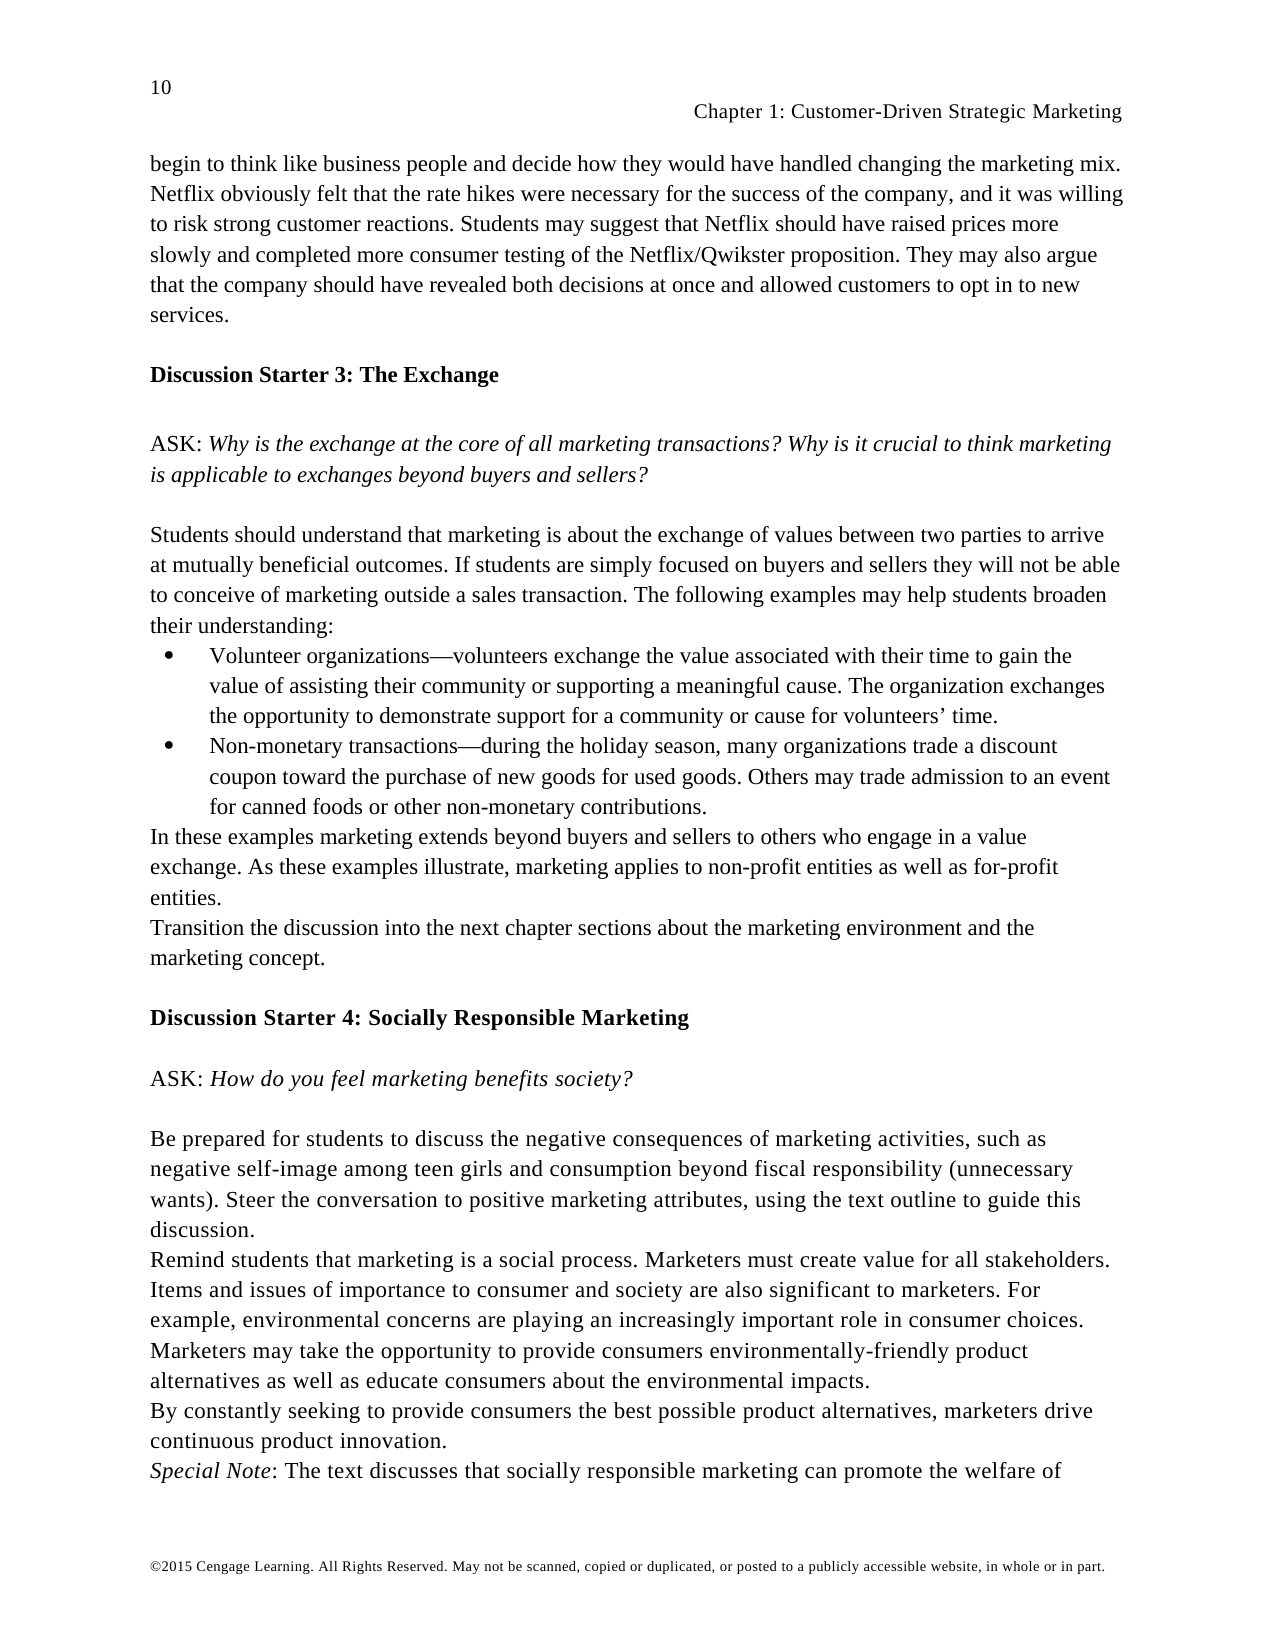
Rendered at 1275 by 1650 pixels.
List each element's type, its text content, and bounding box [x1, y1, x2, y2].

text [150, 1458, 1125, 1484]
text Be prepared for students to discuss the negative consequences of marketing activities, such as negative self-image among teen girls and consumption beyond fiscal responsibility (unnecessary wants). Steer the conversation to positive marketing attributes, using the text outline to guide this discussion. [150, 1125, 1125, 1242]
text In these examples marketing extends beyond buyers and sellers to others who engage in a value exchange. As these examples illustrate, marketing applies to non-profit entities as well as for-profit entities. [150, 823, 1125, 910]
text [150, 150, 1125, 327]
text ASK: Why is the exchange at the core of all marketing transactions? Why is it crucial to think marketing is applicable to exchanges beyond buyers and sellers? [150, 431, 1125, 487]
text Students should understand that marketing is about the exchange of values between two parties to arrive at mutually beneficial outcomes. If students are simply focused on buyers and sellers they will not be able to conceive of marketing outside a sales transaction. The following examples may help students broaden their understanding: [150, 521, 1125, 638]
text By constantly seeking to provide consumers the best possible product alternatives, marketers drive continuous product innovation. [150, 1397, 1125, 1454]
list Non-monetary transactions—during the holiday season, many organizations trade a discount coupon toward the purchase of new goods for used goods. Others may trade admission to an event for canned foods or other non-monetary contributions. [165, 733, 1125, 819]
text ASK: How do you feel marketing benefits society? [150, 1065, 1125, 1091]
text Remind students that marketing is a social process. Marketers must create value for all stakeholders. Items and issues of importance to consumer and society are also significant to marketers. For example, environmental concerns are playing an increasingly important role in consumer choices. Marketers may take the opportunity to provide consumers environmentally-friendly product alternatives as well as educate consumers about the environmental impacts. [150, 1246, 1125, 1393]
text Discussion Starter 4: Socially Responsible Marketing [150, 1004, 1125, 1031]
text Discussion Starter 3: The Exchange [150, 361, 1125, 388]
text Transition the discussion into the next chapter sections about the marketing environment and the marketing concept. [150, 914, 1125, 970]
list Volunteer organizations—volunteers exchange the value associated with their time to gain the value of assisting their community or supporting a meaningful cause. The organization exchanges the opportunity to demonstrate support for a community or cause for volunteers’ time. [165, 642, 1125, 729]
